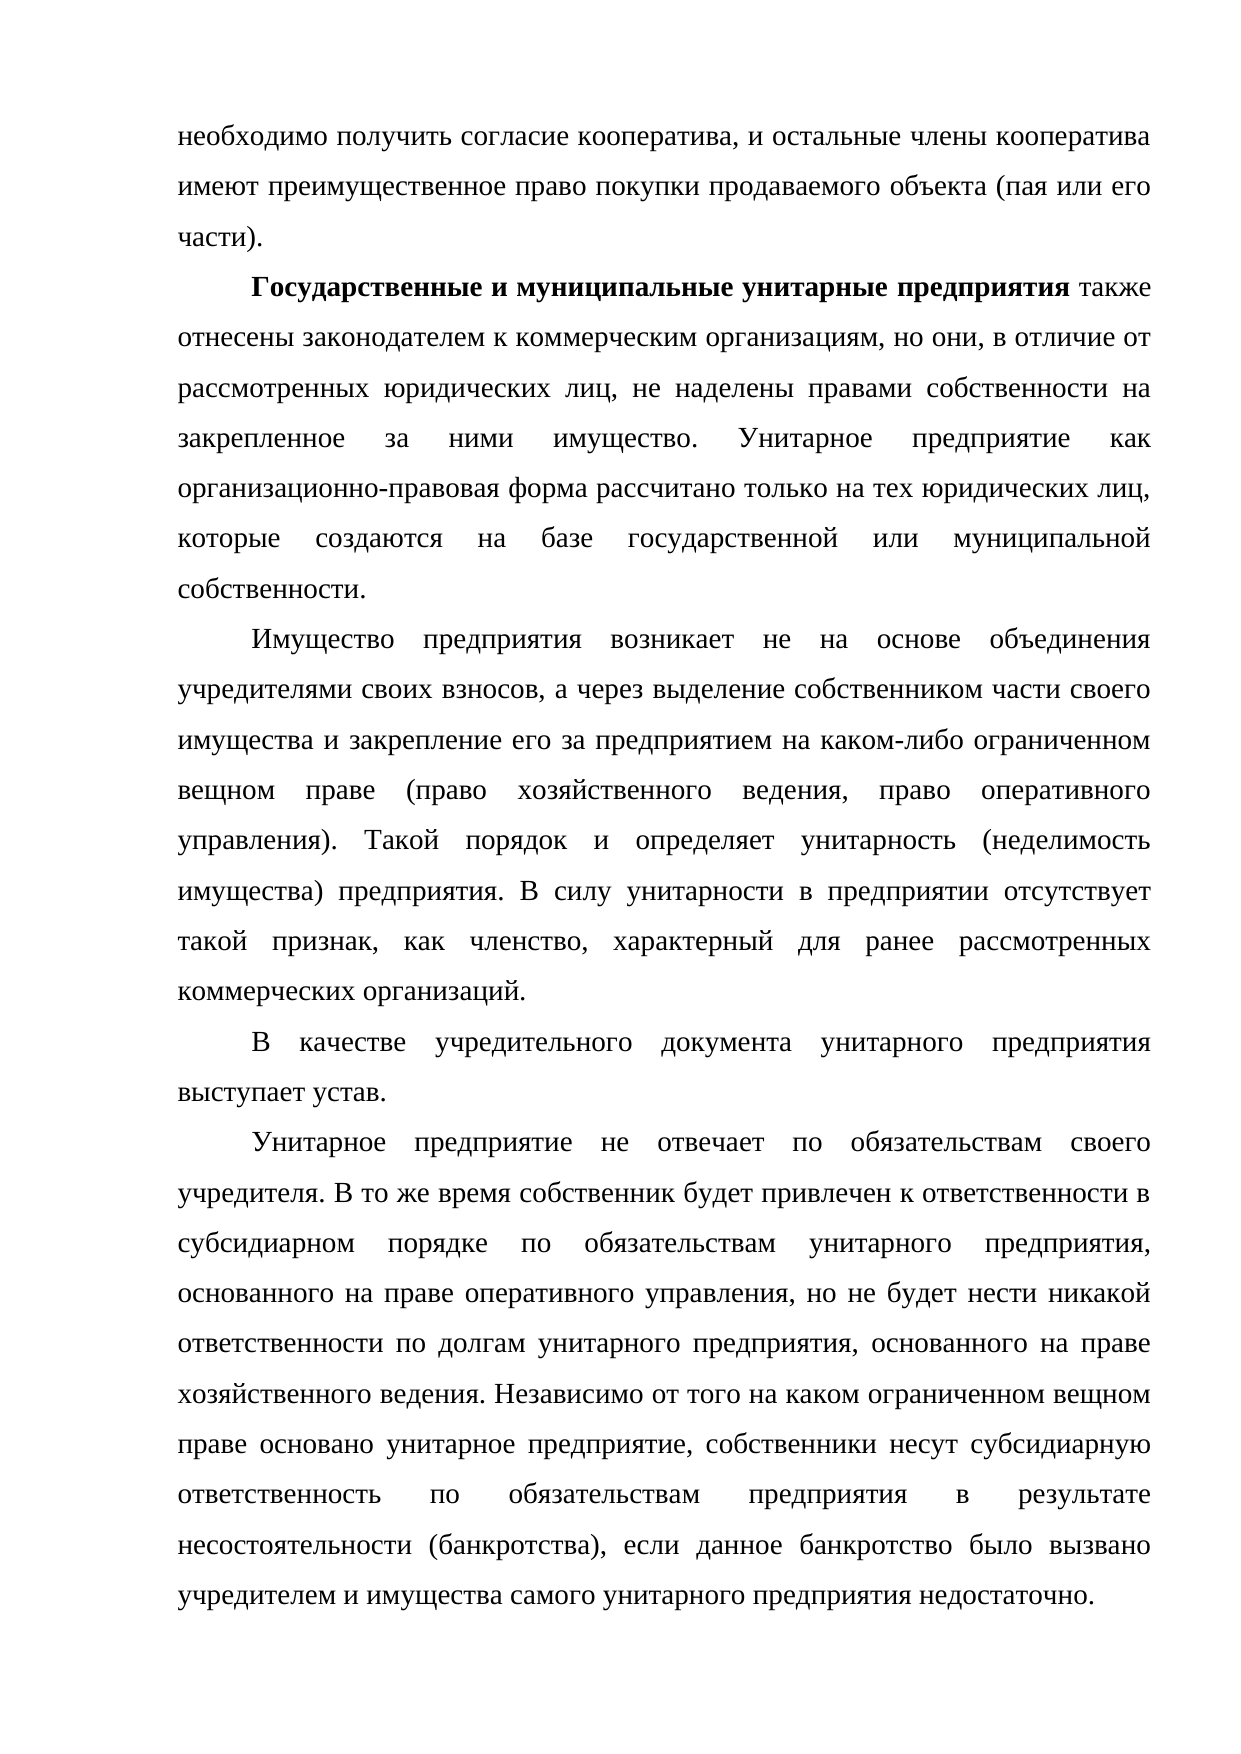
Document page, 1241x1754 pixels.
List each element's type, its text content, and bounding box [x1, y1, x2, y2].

text Имущество предприятия возникает не на основе объединения учредителями своих взносов, а через выделение собственником части своего имущества и закрепление его за предприятием на каком-либо ограниченном вещном праве (право хозяйственного ведения, право оперативного управления). Такой порядок и определяет унитарность (неделимость имущества) предприятия. В силу унитарности в предприятии отсутствует такой признак, как членство, характерный для ранее рассмотренных коммерческих организаций. [177, 621, 1152, 1007]
text Унитарное предприятие не отвечает по обязательствам своего учредителя. В то же время собственник будет привлечен к ответственности в субсидиарном порядке по обязательствам унитарного предприятия, основанного на праве оперативного управления, но не будет нести никакой ответственности по долгам унитарного предприятия, основанного на праве хозяйственного ведения. Независимо от того на каком ограниченном вещном праве основано унитарное предприятие, собственники несут субсидиарную ответственность по обязательствам предприятия в результате несостоятельности (банкротства), если данное банкротство было вызвано учредителем и имущества самого унитарного предприятия недостаточно. [177, 1124, 1152, 1611]
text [177, 118, 1152, 252]
text Государственные и муниципальные унитарные предприятия также отнесены законодателем к коммерческим организациям, но они, в отличие от рассмотренных юридических лиц, не наделены правами собственности на закрепленное за ними имущество. Унитарное предприятие как организационно-правовая форма рассчитано только на тех юридических лиц, которые создаются на базе государственной или муниципальной собственности. [177, 269, 1152, 604]
text В качестве учредительного документа унитарного предприятия выступает устав. [177, 1024, 1152, 1108]
